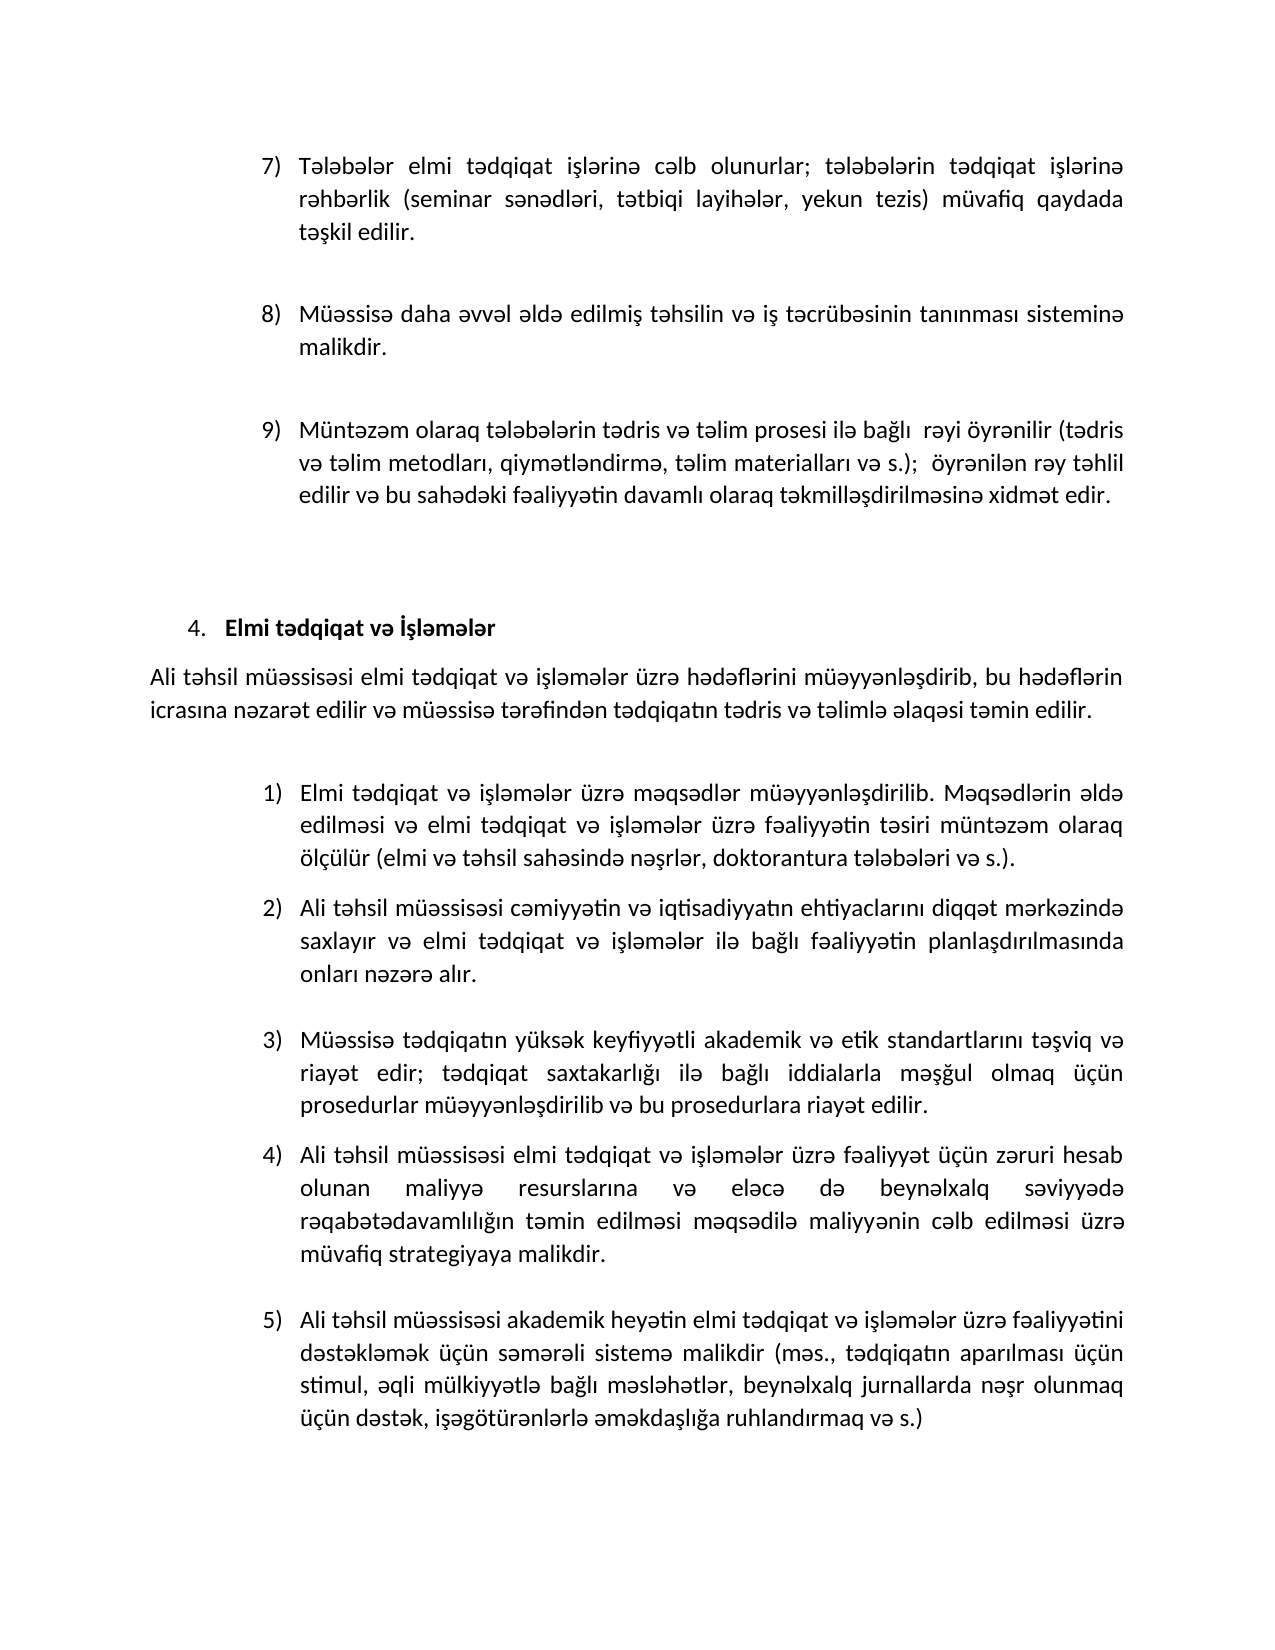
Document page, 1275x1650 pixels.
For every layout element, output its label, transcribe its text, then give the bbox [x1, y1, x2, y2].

list Müəssisə daha əvvəl əldə edilmiş təhsilin və iş təcrübəsinin tanınması sisteminə malikdir. [261, 298, 1125, 362]
list Ali təhsil müəssisəsi cəmiyyətin və iqtisadiyyatın ehtiyaclarını diqqət mərkəzində saxlayır və elmi tədqiqat və işləmələr ilə bağlı fəaliyyətin planlaşdırılmasında onları nəzərə alır. [262, 892, 1125, 988]
list Müntəzəm olaraq tələbələrin tədris və təlim prosesi ilə bağlı rəyi öyrənilir (tədris və təlim metodları, qiymətləndirmə, təlim materialları və s.); öyrənilən rəy təhlil edilir və bu sahədəki fəaliyyətin davamlı olaraq təkmilləşdirilməsinə xidmət edir. [261, 414, 1125, 510]
list Ali təhsil müəssisəsi elmi tədqiqat və işləmələr üzrə fəaliyyət üçün zəruri hesab olunan maliyyə resurslarına və eləcə də beynəlxalq səviyyədə rəqabətədavamlılığın təmin edilməsi məqsədilə maliyyənin cəlb edilməsi üzrə müvafiq strategiyaya malikdir. [262, 1139, 1125, 1268]
list Ali təhsil müəssisəsi akademik heyətin elmi tədqiqat və işləmələr üzrə fəaliyyətini dəstəkləmək üçün səmərəli sistemə malikdir (məs., tədqiqatın aparılması üçün stimul, əqli mülkiyyətlə bağlı məsləhətlər, beynəlxalq jurnallarda nəşr olunmaq üçün dəstək, işəgötürənlərlə əməkdaşlığa ruhlandırmaq və s.) [262, 1304, 1125, 1433]
text Ali təhsil müəssisəsi elmi tədqiqat və işləmələr üzrə hədəflərini müəyyənləşdirib, bu hədəflərin icrasına nəzarət edilir və müəssisə tərəfindən tədqiqatın tədris və təlimlə əlaqəsi təmin edilir. [150, 661, 1125, 725]
list Elmi tədqiqat və İşləmələr [187, 612, 1125, 642]
list Tələbələr elmi tədqiqat işlərinə cəlb olunurlar; tələbələrin tədqiqat işlərinə rəhbərlik (seminar sənədləri, tətbiqi layihələr, yekun tezis) müvafiq qaydada təşkil edilir. [261, 150, 1125, 246]
list Müəssisə tədqiqatın yüksək keyfiyyətli akademik və etik standartlarını təşviq və riayət edir; tədqiqat saxtakarlığı ilə bağlı iddialarla məşğul olmaq üçün prosedurlar müəyyənləşdirilib və bu prosedurlara riayət edilir. [262, 1024, 1125, 1120]
list Elmi tədqiqat və işləmələr üzrə məqsədlər müəyyənləşdirilib. Məqsədlərin əldə edilməsi və elmi tədqiqat və işləmələr üzrə fəaliyyətin təsiri müntəzəm olaraq ölçülür (elmi və təhsil sahəsində nəşrlər, doktorantura tələbələri və s.). [262, 777, 1125, 873]
